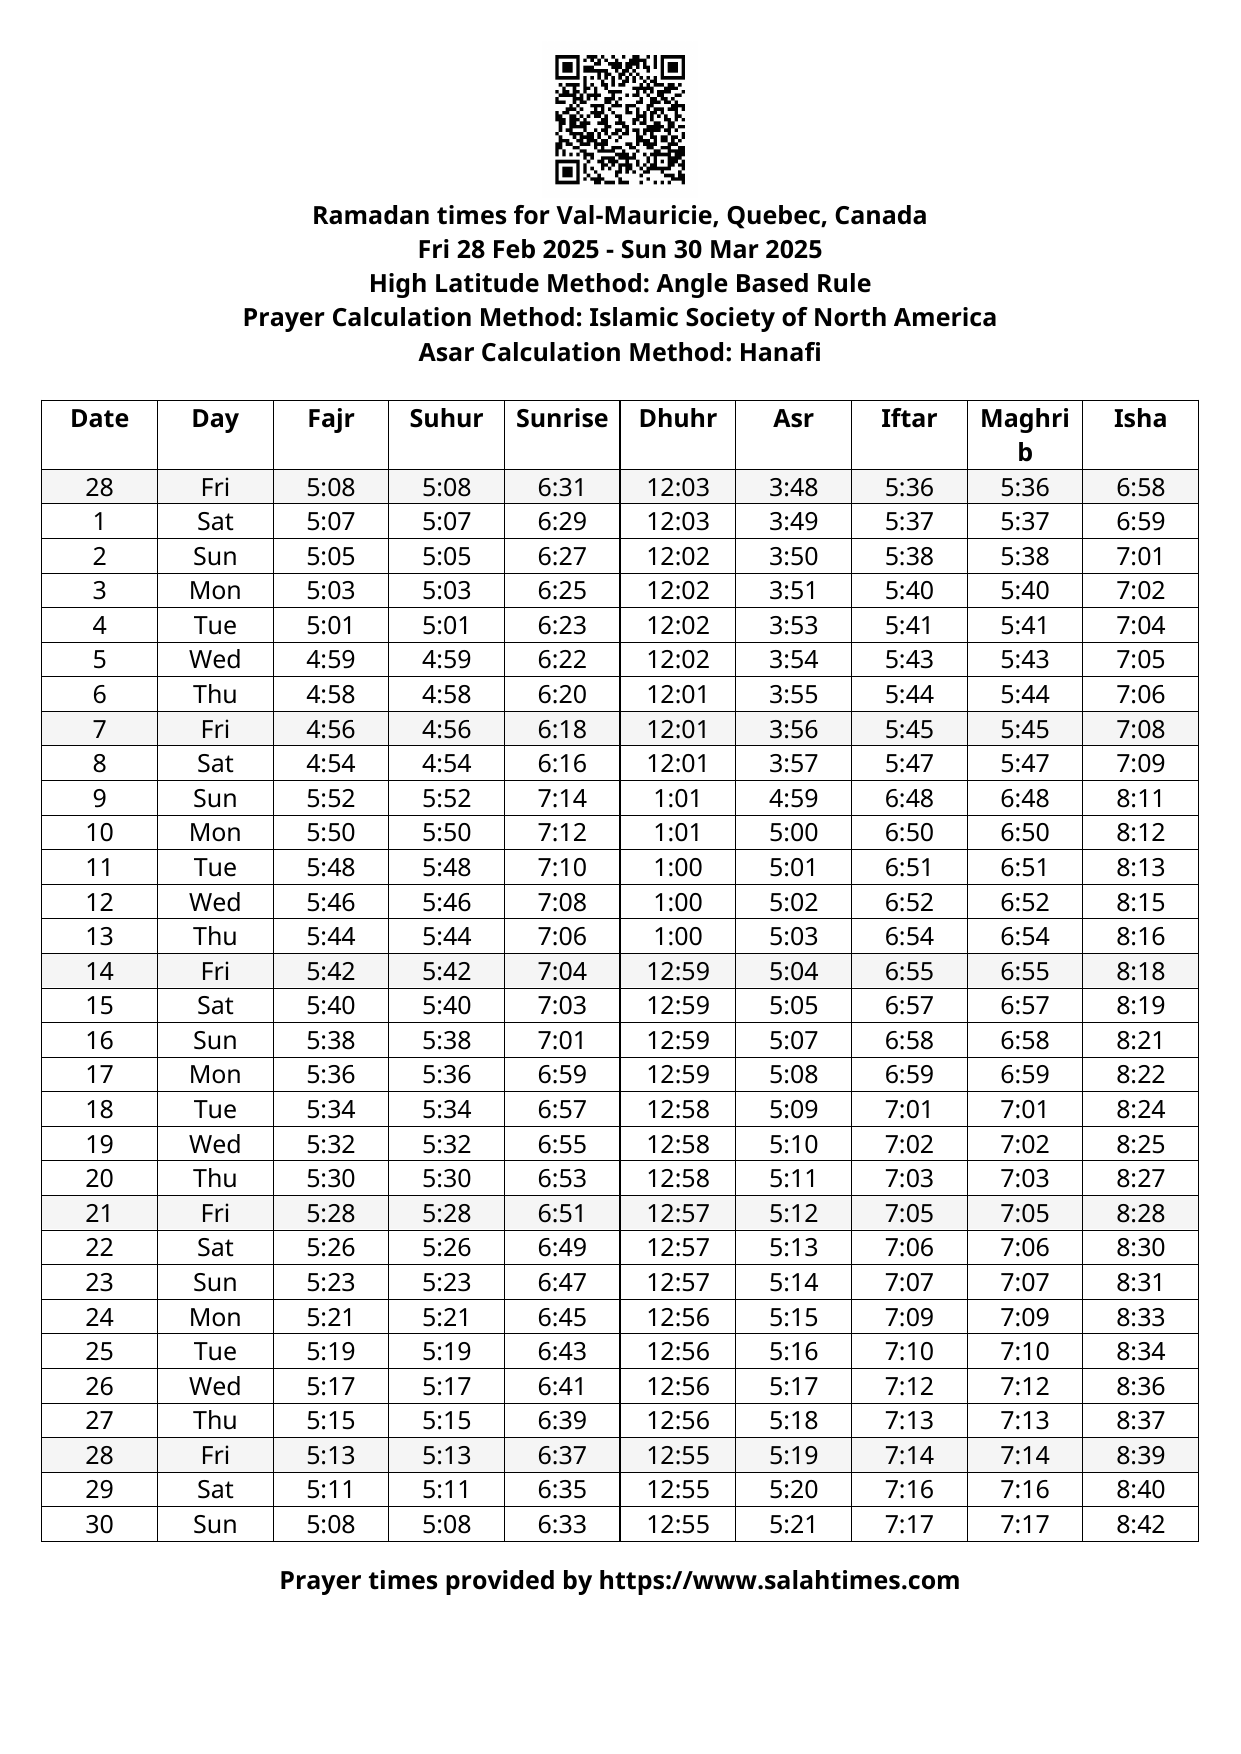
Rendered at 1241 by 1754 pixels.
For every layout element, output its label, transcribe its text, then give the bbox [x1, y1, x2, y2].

table_cell 7:05 [1083, 643, 1198, 676]
table_cell 5:44 [968, 677, 1082, 711]
table_cell 8:19 [1083, 989, 1198, 1022]
table_cell 6:23 [505, 608, 619, 642]
table_cell Sat [158, 504, 273, 538]
table_cell 6:58 [968, 1023, 1082, 1057]
table_cell 8:27 [1083, 1161, 1198, 1195]
table_cell 6:55 [505, 1127, 619, 1160]
table_cell 5:15 [274, 1404, 388, 1437]
table_cell 6:27 [505, 539, 619, 572]
table_cell 26 [42, 1369, 157, 1402]
table_cell 7:09 [1083, 746, 1198, 780]
table_cell 12:56 [621, 1369, 735, 1402]
table_cell 5:41 [852, 608, 967, 642]
table_cell 7:01 [505, 1023, 619, 1057]
table_cell Wed [158, 643, 273, 676]
table_cell 5:11 [274, 1473, 388, 1506]
table_cell 17 [42, 1058, 157, 1091]
table_cell 8:24 [1083, 1092, 1198, 1126]
table_cell 5:36 [852, 470, 967, 503]
table_cell 5:42 [389, 954, 504, 987]
table_cell 22 [42, 1231, 157, 1264]
table_cell 16 [42, 1023, 157, 1057]
table_header Asr [736, 401, 851, 469]
table_cell 7:14 [968, 1438, 1082, 1472]
table_cell 7:04 [505, 954, 619, 987]
table_header Isha [1083, 401, 1198, 469]
table_cell 6:48 [968, 781, 1082, 814]
table_cell 8:18 [1083, 954, 1198, 987]
table_cell 6:43 [505, 1334, 619, 1368]
table_header Day [158, 401, 273, 469]
table_cell 5:13 [274, 1438, 388, 1472]
table_cell 6:29 [505, 504, 619, 538]
table_cell Tue [158, 1092, 273, 1126]
table_cell 27 [42, 1404, 157, 1437]
table_cell 6:57 [852, 989, 967, 1022]
table_cell 6:31 [505, 470, 619, 503]
table_cell 12:58 [621, 1161, 735, 1195]
table_cell 6:59 [968, 1058, 1082, 1091]
table_cell 5:15 [389, 1404, 504, 1437]
table_cell 1:00 [621, 885, 735, 918]
table_cell 6:55 [852, 954, 967, 987]
table_cell 5:19 [274, 1334, 388, 1368]
table_cell 5:38 [968, 539, 1082, 572]
table_cell 12:59 [621, 1023, 735, 1057]
table_cell Thu [158, 1404, 273, 1437]
table_cell 5:48 [389, 850, 504, 884]
table_cell 6:54 [852, 919, 967, 953]
table_cell Sat [158, 1473, 273, 1506]
table_cell 7:03 [505, 989, 619, 1022]
table_cell 7:12 [505, 816, 619, 849]
table_cell 9 [42, 781, 157, 814]
table_cell 6:57 [968, 989, 1082, 1022]
table_cell 6 [42, 677, 157, 711]
table_cell 5:03 [736, 919, 851, 953]
table_cell Sun [158, 539, 273, 572]
table_cell 7:10 [968, 1334, 1082, 1368]
table_cell 5:40 [968, 574, 1082, 607]
table_cell 12:01 [621, 746, 735, 780]
table_cell 5:30 [274, 1161, 388, 1195]
table_cell 5:13 [736, 1231, 851, 1264]
table_cell 5:38 [852, 539, 967, 572]
table_cell 4:58 [274, 677, 388, 711]
table_cell 7:08 [1083, 712, 1198, 745]
table_cell 6:47 [505, 1265, 619, 1299]
table_cell 1:00 [621, 850, 735, 884]
table_cell 20 [42, 1161, 157, 1195]
table_cell Wed [158, 1369, 273, 1402]
table_cell 19 [42, 1127, 157, 1160]
table_cell Mon [158, 1058, 273, 1091]
table_cell 6:54 [968, 919, 1082, 953]
table_cell 8:34 [1083, 1334, 1198, 1368]
table_cell 6:52 [968, 885, 1082, 918]
table_cell 5:23 [274, 1265, 388, 1299]
table_cell 7:12 [968, 1369, 1082, 1402]
table_cell 5:34 [274, 1092, 388, 1126]
picture [542, 41, 699, 198]
table_cell 15 [42, 989, 157, 1022]
table_cell 7:05 [852, 1196, 967, 1229]
table_cell 12:57 [621, 1196, 735, 1229]
table_cell 8:16 [1083, 919, 1198, 953]
table_cell 4:58 [389, 677, 504, 711]
table_cell 6:55 [968, 954, 1082, 987]
table_cell 7:07 [852, 1265, 967, 1299]
table_cell 8:28 [1083, 1196, 1198, 1229]
table_cell 12:58 [621, 1092, 735, 1126]
table_cell 12:57 [621, 1265, 735, 1299]
table_cell 6:35 [505, 1473, 619, 1506]
table_cell 1 [42, 504, 157, 538]
table_cell 5:38 [389, 1023, 504, 1057]
table_cell 7:10 [852, 1334, 967, 1368]
table_cell 25 [42, 1334, 157, 1368]
table_cell 12:56 [621, 1300, 735, 1333]
table_cell 12 [42, 885, 157, 918]
table_cell 5:47 [852, 746, 967, 780]
table_cell 5:38 [274, 1023, 388, 1057]
table_cell 8:37 [1083, 1404, 1198, 1437]
table_cell 7:01 [1083, 539, 1198, 572]
table_cell Tue [158, 850, 273, 884]
table_cell 5:37 [852, 504, 967, 538]
table_cell 6:22 [505, 643, 619, 676]
table_cell 5:44 [274, 919, 388, 953]
table_cell 8:33 [1083, 1300, 1198, 1333]
table_cell 7:13 [968, 1404, 1082, 1437]
table_cell 5:08 [736, 1058, 851, 1091]
table_cell 5:42 [274, 954, 388, 987]
table_cell Mon [158, 574, 273, 607]
table_cell 11 [42, 850, 157, 884]
table_cell 3:55 [736, 677, 851, 711]
table_cell 5:08 [389, 1507, 504, 1541]
table_cell 5:45 [968, 712, 1082, 745]
table_cell 6:41 [505, 1369, 619, 1402]
table_cell 5:26 [389, 1231, 504, 1264]
table_cell 8:30 [1083, 1231, 1198, 1264]
table_cell 5:44 [389, 919, 504, 953]
text Ramadan times for Val-Mauricie, Quebec, Canada [42, 198, 1198, 232]
table_cell 12:57 [621, 1231, 735, 1264]
table_cell 6:58 [852, 1023, 967, 1057]
table_cell 7:14 [852, 1438, 967, 1472]
table_cell 6:45 [505, 1300, 619, 1333]
table_cell 12:55 [621, 1473, 735, 1506]
table_cell 7:08 [505, 885, 619, 918]
table_cell 6:50 [968, 816, 1082, 849]
table_cell 8:11 [1083, 781, 1198, 814]
table_cell 1:01 [621, 781, 735, 814]
table_cell 6:51 [852, 850, 967, 884]
table_cell 12:56 [621, 1404, 735, 1437]
table_cell 4:54 [389, 746, 504, 780]
table_cell 5:17 [736, 1369, 851, 1402]
table_cell 5:11 [736, 1161, 851, 1195]
table_cell 7:09 [968, 1300, 1082, 1333]
table_cell 5:28 [274, 1196, 388, 1229]
table_cell 6:58 [1083, 470, 1198, 503]
table_cell 5:17 [274, 1369, 388, 1402]
table_cell 5:11 [389, 1473, 504, 1506]
table_cell 12:56 [621, 1334, 735, 1368]
table_cell 5:21 [274, 1300, 388, 1333]
table_cell 4:54 [274, 746, 388, 780]
table_cell 8:25 [1083, 1127, 1198, 1160]
table_cell 5 [42, 643, 157, 676]
table_cell 8:31 [1083, 1265, 1198, 1299]
table_cell 5:50 [389, 816, 504, 849]
text High Latitude Method: Angle Based Rule [42, 266, 1198, 300]
table_cell Tue [158, 608, 273, 642]
table_cell 5:47 [968, 746, 1082, 780]
table_cell 7 [42, 712, 157, 745]
text Prayer times provided by https://www.salahtimes.com [42, 1563, 1198, 1597]
table_cell 7:13 [852, 1404, 967, 1437]
table_cell 6:51 [968, 850, 1082, 884]
table_cell 24 [42, 1300, 157, 1333]
table_cell 1:01 [621, 816, 735, 849]
table_cell Sun [158, 1507, 273, 1541]
table_cell Sun [158, 1265, 273, 1299]
table_cell 5:05 [736, 989, 851, 1022]
table_cell 5:45 [852, 712, 967, 745]
table_cell 7:04 [1083, 608, 1198, 642]
table_cell 5:40 [274, 989, 388, 1022]
table_cell 5:50 [274, 816, 388, 849]
table_cell 12:01 [621, 677, 735, 711]
table_cell 28 [42, 470, 157, 503]
table_cell 5:01 [736, 850, 851, 884]
table_cell 3:57 [736, 746, 851, 780]
table_cell 12:59 [621, 1058, 735, 1091]
table_header Dhuhr [621, 401, 735, 469]
table_cell 7:16 [968, 1473, 1082, 1506]
table_cell 14 [42, 954, 157, 987]
table_cell 5:13 [389, 1438, 504, 1472]
table_cell 12:55 [621, 1507, 735, 1541]
table_cell 7:03 [852, 1161, 967, 1195]
table_header Date [42, 401, 157, 469]
table_cell 28 [42, 1438, 157, 1472]
table_cell 1:00 [621, 919, 735, 953]
table_header Iftar [852, 401, 967, 469]
table_cell 5:26 [274, 1231, 388, 1264]
table_cell 6:39 [505, 1404, 619, 1437]
table_cell 12:02 [621, 574, 735, 607]
table_cell 7:12 [852, 1369, 967, 1402]
table_cell 5:34 [389, 1092, 504, 1126]
table_cell 8:13 [1083, 850, 1198, 884]
table_cell 8:12 [1083, 816, 1198, 849]
table_cell 7:14 [505, 781, 619, 814]
table_cell 12:03 [621, 504, 735, 538]
table_cell 6:33 [505, 1507, 619, 1541]
table_cell Sat [158, 746, 273, 780]
table_cell 5:32 [389, 1127, 504, 1160]
table_cell 5:16 [736, 1334, 851, 1368]
table_cell Sun [158, 1023, 273, 1057]
table_cell 7:16 [852, 1473, 967, 1506]
table_cell 5:18 [736, 1404, 851, 1437]
table_cell 5:21 [736, 1507, 851, 1541]
table_cell Fri [158, 954, 273, 987]
table_cell 5:12 [736, 1196, 851, 1229]
table_cell 5:21 [389, 1300, 504, 1333]
table_cell 12:59 [621, 954, 735, 987]
table_cell 12:02 [621, 608, 735, 642]
table_cell 5:32 [274, 1127, 388, 1160]
table_cell 5:36 [389, 1058, 504, 1091]
table_cell 6:59 [852, 1058, 967, 1091]
table_cell Thu [158, 1161, 273, 1195]
table_cell 12:55 [621, 1438, 735, 1472]
table_cell 3:53 [736, 608, 851, 642]
table_cell 8:21 [1083, 1023, 1198, 1057]
table_cell 3:48 [736, 470, 851, 503]
table_cell 5:08 [274, 470, 388, 503]
table_cell 8:36 [1083, 1369, 1198, 1402]
table_cell 29 [42, 1473, 157, 1506]
table_cell 7:05 [968, 1196, 1082, 1229]
table_cell 8:40 [1083, 1473, 1198, 1506]
table_cell Wed [158, 885, 273, 918]
table_cell 2 [42, 539, 157, 572]
table_cell 5:05 [274, 539, 388, 572]
table_cell 5:04 [736, 954, 851, 987]
table_cell 5:48 [274, 850, 388, 884]
table_cell 5:36 [968, 470, 1082, 503]
table_cell 5:14 [736, 1265, 851, 1299]
table_cell 7:02 [1083, 574, 1198, 607]
table_cell 23 [42, 1265, 157, 1299]
table_cell 6:52 [852, 885, 967, 918]
table_cell 5:02 [736, 885, 851, 918]
table_cell Wed [158, 1127, 273, 1160]
table_cell 7:01 [968, 1092, 1082, 1126]
table_cell Fri [158, 712, 273, 745]
table_cell 5:41 [968, 608, 1082, 642]
table_cell 7:03 [968, 1161, 1082, 1195]
table_cell 12:02 [621, 643, 735, 676]
table_cell 5:28 [389, 1196, 504, 1229]
table_cell 13 [42, 919, 157, 953]
table_cell 3:49 [736, 504, 851, 538]
table_cell 5:08 [274, 1507, 388, 1541]
table_cell 7:17 [968, 1507, 1082, 1541]
table_cell 5:46 [389, 885, 504, 918]
table_cell 6:53 [505, 1161, 619, 1195]
table_cell 12:03 [621, 470, 735, 503]
table_cell 8:42 [1083, 1507, 1198, 1541]
table_cell Tue [158, 1334, 273, 1368]
table_cell 6:37 [505, 1438, 619, 1472]
table_cell 4:56 [274, 712, 388, 745]
table_cell 6:25 [505, 574, 619, 607]
table_cell Sat [158, 989, 273, 1022]
table_cell 5:03 [274, 574, 388, 607]
table_cell 6:50 [852, 816, 967, 849]
table_header Fajr [274, 401, 388, 469]
table_cell Sat [158, 1231, 273, 1264]
table_cell 5:09 [736, 1092, 851, 1126]
table_cell 5:07 [389, 504, 504, 538]
table_cell 6:20 [505, 677, 619, 711]
table_cell 12:02 [621, 539, 735, 572]
table_cell 5:52 [274, 781, 388, 814]
table_cell 7:17 [852, 1507, 967, 1541]
table_cell 7:06 [968, 1231, 1082, 1264]
table_cell 6:16 [505, 746, 619, 780]
table_cell 4 [42, 608, 157, 642]
table_header Maghrib [968, 401, 1082, 469]
table_cell 3:51 [736, 574, 851, 607]
table_cell 7:10 [505, 850, 619, 884]
table_cell 5:43 [968, 643, 1082, 676]
table_cell 18 [42, 1092, 157, 1126]
table_cell 6:49 [505, 1231, 619, 1264]
table_cell 5:03 [389, 574, 504, 607]
table_cell 7:01 [852, 1092, 967, 1126]
table_cell 4:59 [274, 643, 388, 676]
table_cell Thu [158, 919, 273, 953]
text Fri 28 Feb 2025 - Sun 30 Mar 2025 [42, 232, 1198, 266]
table_cell 5:07 [274, 504, 388, 538]
table_cell 3:50 [736, 539, 851, 572]
table_cell 5:30 [389, 1161, 504, 1195]
table_cell Fri [158, 1196, 273, 1229]
table_cell 5:52 [389, 781, 504, 814]
table_cell 21 [42, 1196, 157, 1229]
table_cell 10 [42, 816, 157, 849]
table_cell 5:01 [389, 608, 504, 642]
table_cell 6:18 [505, 712, 619, 745]
table_cell 3:56 [736, 712, 851, 745]
table_cell 5:08 [389, 470, 504, 503]
table_cell 7:09 [852, 1300, 967, 1333]
table_cell 7:02 [968, 1127, 1082, 1160]
table_cell Thu [158, 677, 273, 711]
table_cell 8 [42, 746, 157, 780]
table_cell 5:36 [274, 1058, 388, 1091]
table_cell 8:39 [1083, 1438, 1198, 1472]
table_cell Fri [158, 1438, 273, 1472]
table_cell 5:40 [389, 989, 504, 1022]
table_cell 8:15 [1083, 885, 1198, 918]
table_cell 7:06 [505, 919, 619, 953]
table_cell 5:01 [274, 608, 388, 642]
table_cell 4:59 [736, 781, 851, 814]
table_cell 5:19 [736, 1438, 851, 1472]
table_cell 8:22 [1083, 1058, 1198, 1091]
table_cell 3 [42, 574, 157, 607]
table_cell 5:44 [852, 677, 967, 711]
table_cell 7:07 [968, 1265, 1082, 1299]
table_header Sunrise [505, 401, 619, 469]
table_cell 5:00 [736, 816, 851, 849]
table_cell 5:23 [389, 1265, 504, 1299]
table_cell Mon [158, 816, 273, 849]
table_cell 6:57 [505, 1092, 619, 1126]
table_header Suhur [389, 401, 504, 469]
table_cell Mon [158, 1300, 273, 1333]
table_cell 6:59 [1083, 504, 1198, 538]
table_cell 4:59 [389, 643, 504, 676]
table_cell 3:54 [736, 643, 851, 676]
table_cell 5:43 [852, 643, 967, 676]
table_cell 12:59 [621, 989, 735, 1022]
table_cell 5:07 [736, 1023, 851, 1057]
table_cell 12:58 [621, 1127, 735, 1160]
table_cell 5:19 [389, 1334, 504, 1368]
text Prayer Calculation Method: Islamic Society of North America [42, 300, 1198, 334]
table_cell 5:15 [736, 1300, 851, 1333]
table_cell 5:20 [736, 1473, 851, 1506]
table_cell 6:59 [505, 1058, 619, 1091]
text Asar Calculation Method: Hanafi [42, 334, 1198, 368]
table_cell 7:06 [852, 1231, 967, 1264]
table_cell 30 [42, 1507, 157, 1541]
table_cell 6:48 [852, 781, 967, 814]
table_cell 7:06 [1083, 677, 1198, 711]
table_cell 12:01 [621, 712, 735, 745]
table_cell 5:46 [274, 885, 388, 918]
table_cell 5:17 [389, 1369, 504, 1402]
table_cell 4:56 [389, 712, 504, 745]
table_cell Sun [158, 781, 273, 814]
table_cell 6:51 [505, 1196, 619, 1229]
table_cell 5:05 [389, 539, 504, 572]
table_cell 5:40 [852, 574, 967, 607]
table_cell Fri [158, 470, 273, 503]
table_cell 7:02 [852, 1127, 967, 1160]
table_cell 5:10 [736, 1127, 851, 1160]
table_cell 5:37 [968, 504, 1082, 538]
